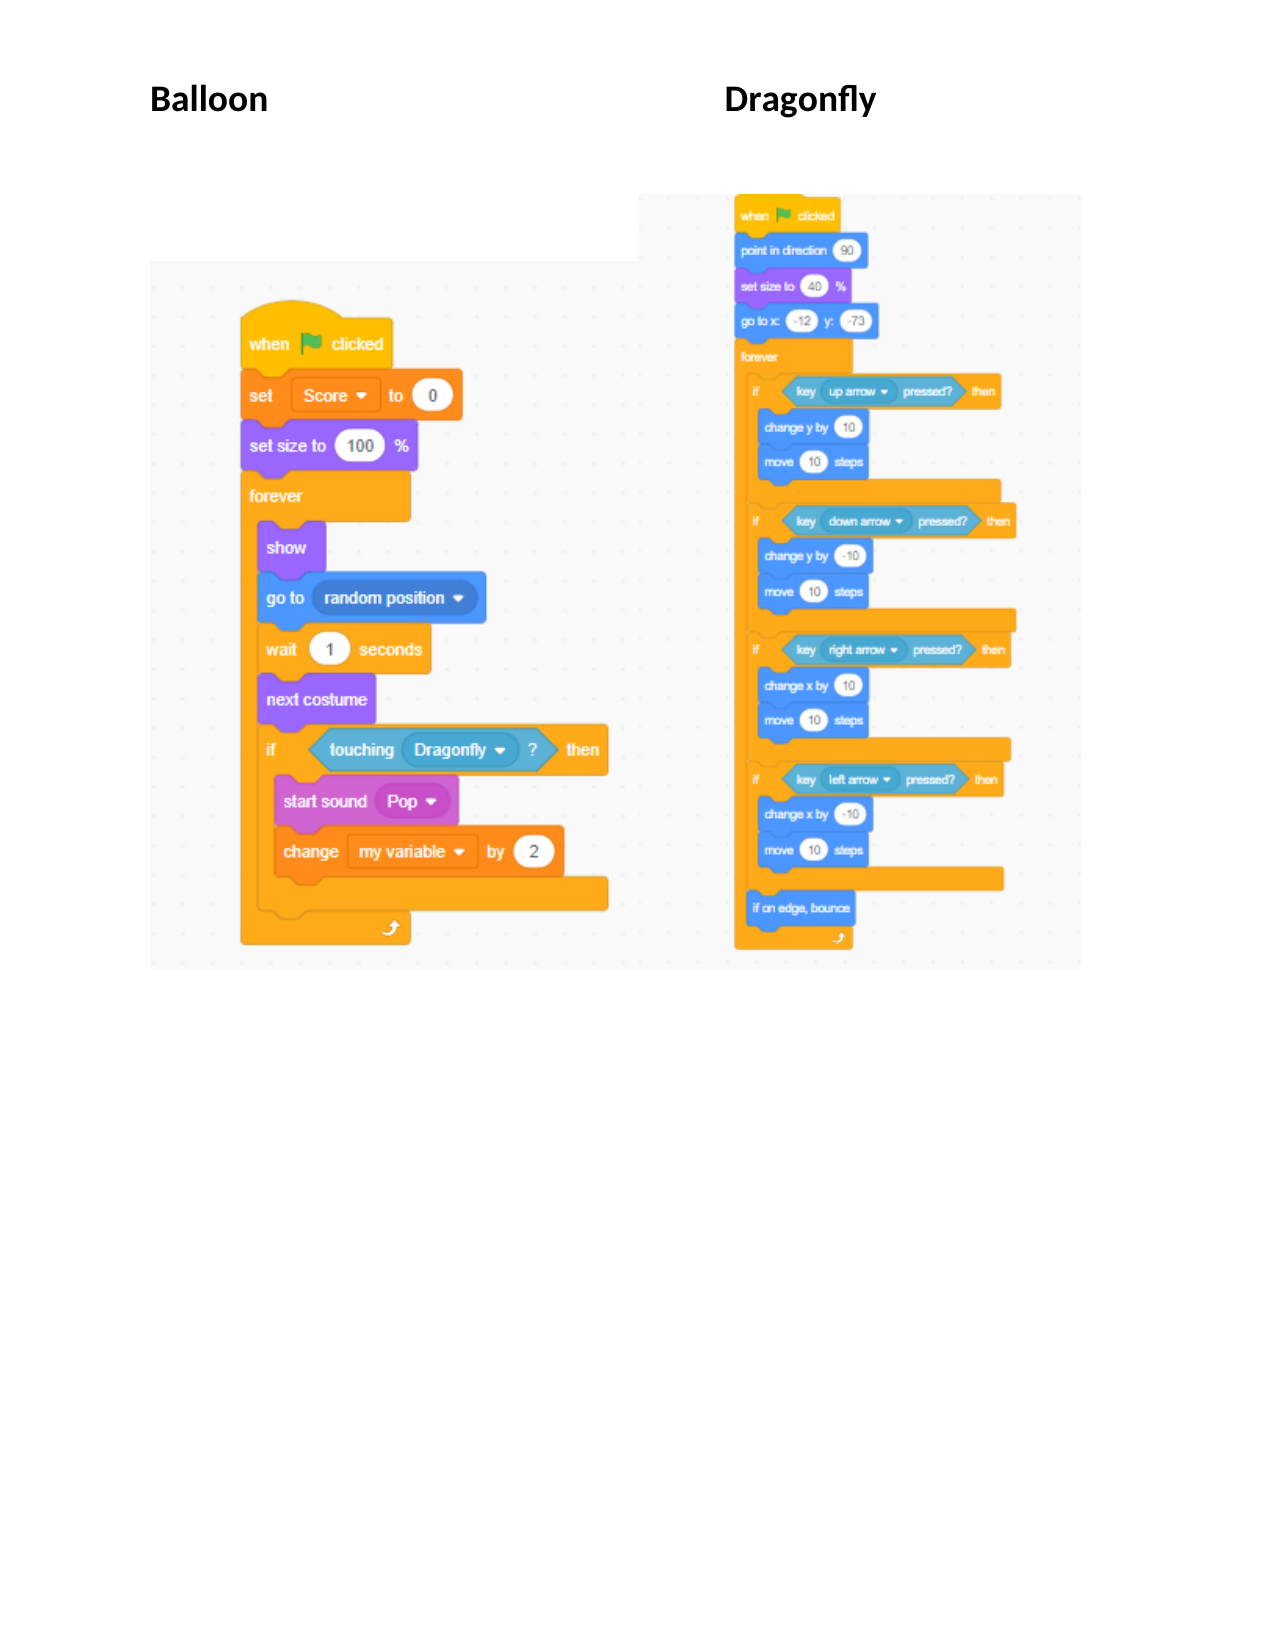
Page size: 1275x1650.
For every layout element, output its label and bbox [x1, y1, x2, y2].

picture [150, 194, 1082, 969]
